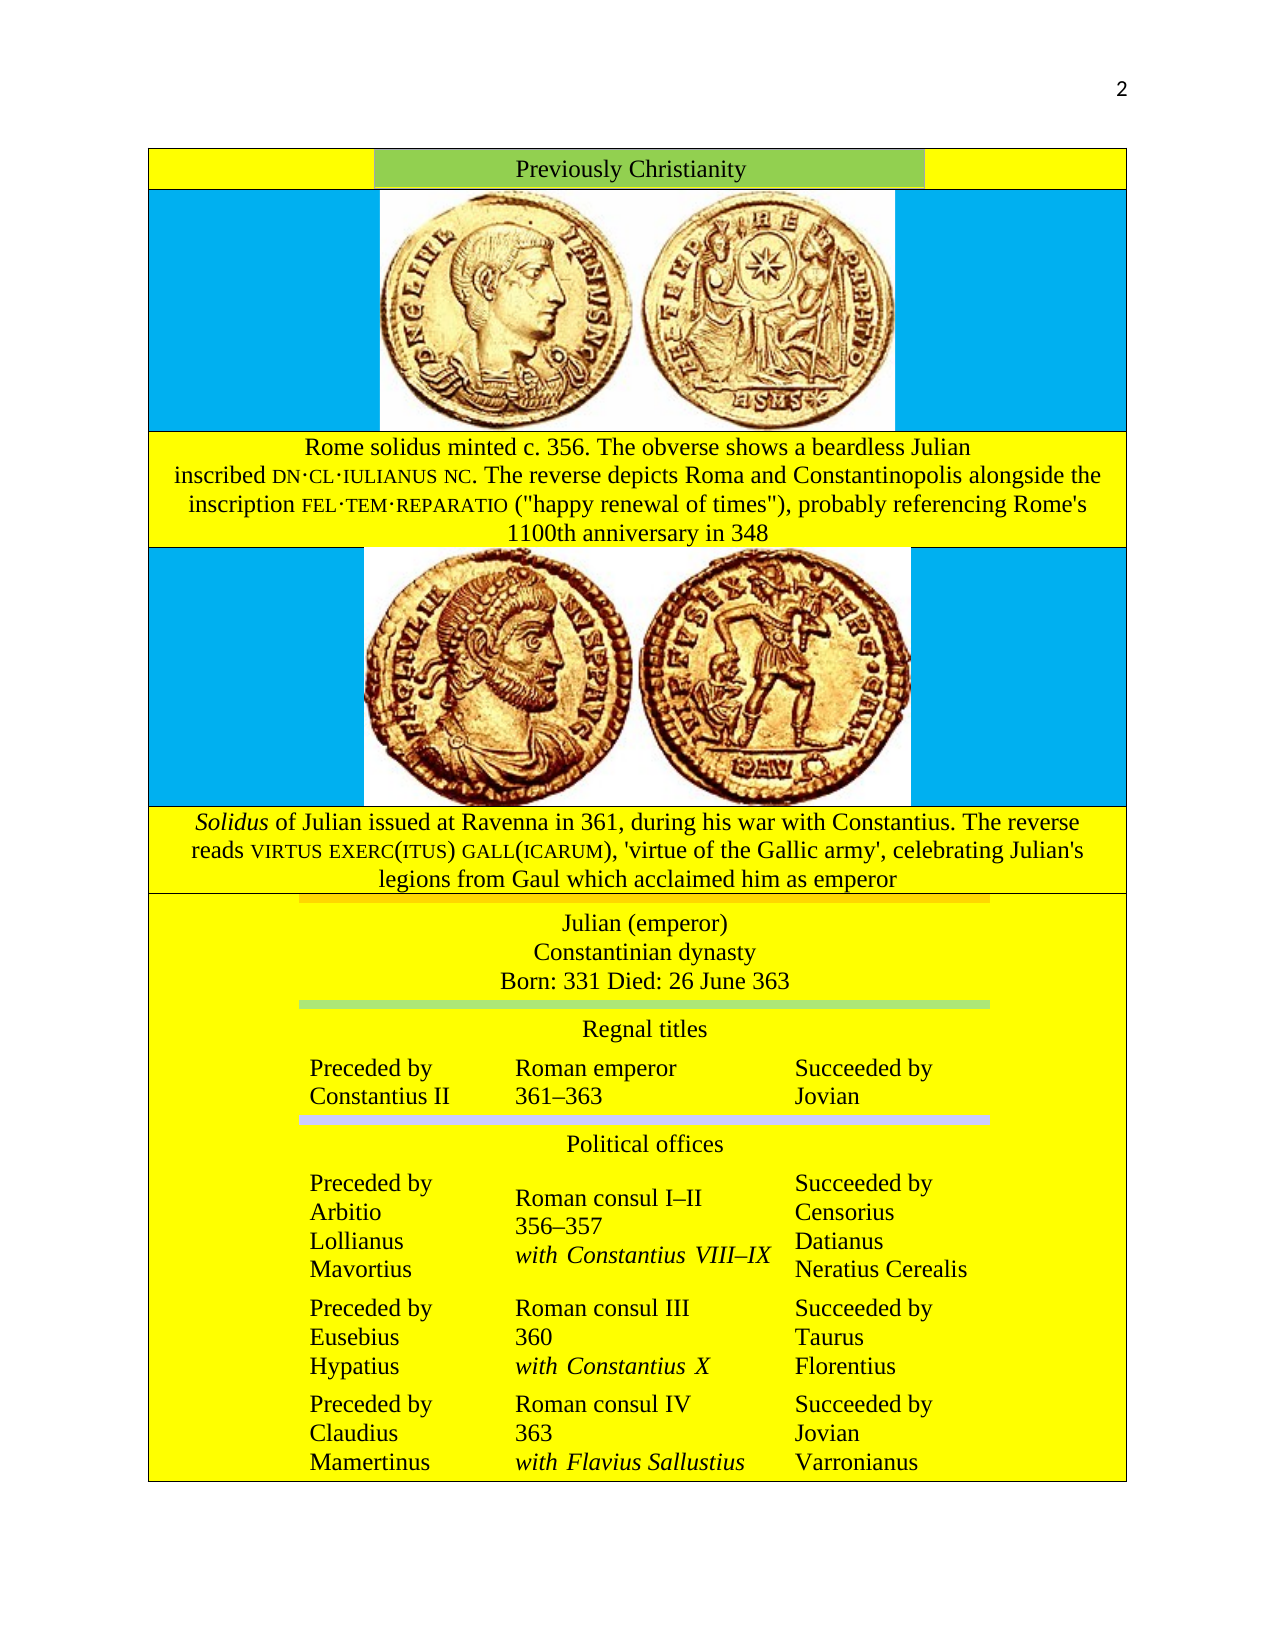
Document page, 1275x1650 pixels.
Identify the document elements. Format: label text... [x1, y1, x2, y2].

picture [365, 547, 910, 806]
table_cell [911, 548, 1126, 806]
table_cell [925, 149, 1126, 189]
table_cell Solidus of Julian issued at Ravenna in 361, during his war with Constantius. The reverse reads virtus exerc(itus) gall(icarum), 'virtue of the Gallic army', celebrating Julian's legions from Gaul which acclaimed him as emperor [149, 807, 1126, 893]
picture [380, 190, 895, 431]
table_cell [149, 190, 379, 431]
table_cell Rome solidus minted c. 356. The obverse shows a beardless Julian inscribed dn·cl·iulianus nc. The reverse depicts Roma and Constantinopolis alongside the inscription fel·tem·reparatio ("happy renewal of times"), probably referencing Rome's 1100th anniversary in 348 [149, 432, 1126, 547]
table_cell [149, 548, 364, 806]
table_cell [896, 190, 1126, 431]
table_cell [149, 894, 1126, 1481]
table_cell [149, 149, 374, 189]
